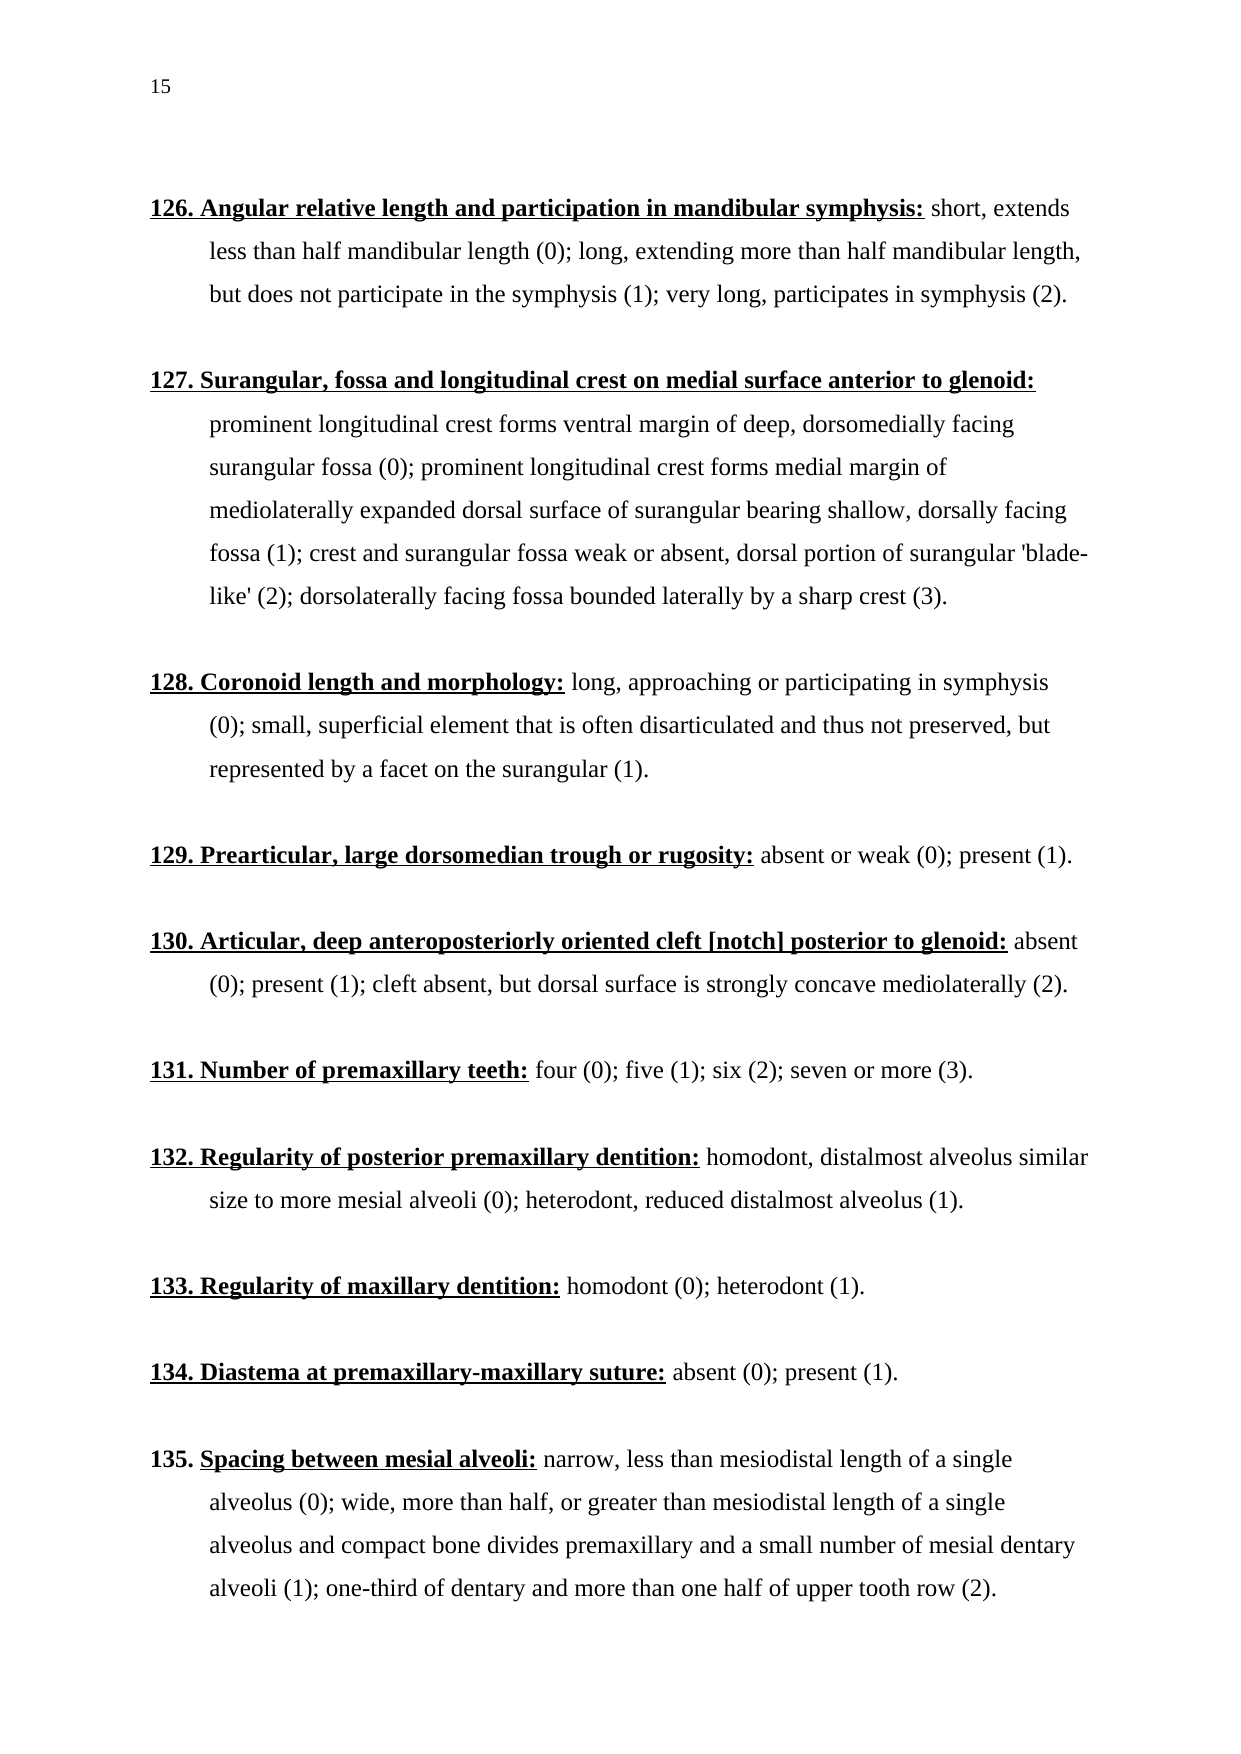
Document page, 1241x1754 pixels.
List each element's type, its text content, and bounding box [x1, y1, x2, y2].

text 129. Prearticular, large dorsomedian trough or rugosity: absent or weak (0); present (1). [150, 840, 1090, 869]
text 135. Spacing between mesial alveoli: narrow, less than mesiodistal length of a single alveolus (0); wide, more than half, or greater than mesiodistal length of a single alveolus and compact bone divides premaxillary and a small number of mesial dentary alveoli (1); one-third of dentary and more than one half of upper tooth row (2). [150, 1444, 1090, 1602]
text 128. Coronoid length and morphology: long, approaching or participating in symphysis (0); small, superficial element that is often disarticulated and thus not preserved, but represented by a facet on the surangular (1). [150, 667, 1090, 782]
text 132. Regularity of posterior premaxillary dentition: homodont, distalmost alveolus similar size to more mesial alveoli (0); heterodont, reduced distalmost alveolus (1). [150, 1142, 1090, 1214]
text 127. Surangular, fossa and longitudinal crest on medial surface anterior to glenoid: prominent longitudinal crest forms ventral margin of deep, dorsomedially facing surangular fossa (0); prominent longitudinal crest forms medial margin of mediolaterally expanded dorsal surface of surangular bearing shallow, dorsally facing fossa (1); crest and surangular fossa weak or absent, dorsal portion of surangular 'blade-like' (2); dorsolaterally facing fossa bounded laterally by a sharp crest (3). [150, 366, 1090, 610]
text 126. Angular relative length and participation in mandibular symphysis: short, extends less than half mandibular length (0); long, extending more than half mandibular length, but does not participate in the symphysis (1); very long, participates in symphysis (2). [150, 193, 1090, 308]
text 134. Diastema at premaxillary-maxillary suture: absent (0); present (1). [150, 1357, 1090, 1386]
text 131. Number of premaxillary teeth: four (0); five (1); six (2); seven or more (3). [150, 1056, 1090, 1084]
text 133. Regularity of maxillary dentition: homodont (0); heterodont (1). [150, 1271, 1090, 1300]
text 130. Articular, deep anteroposteriorly oriented cleft [notch] posterior to glenoid: absent (0); present (1); cleft absent, but dorsal surface is strongly concave mediolaterally (2). [150, 926, 1090, 998]
